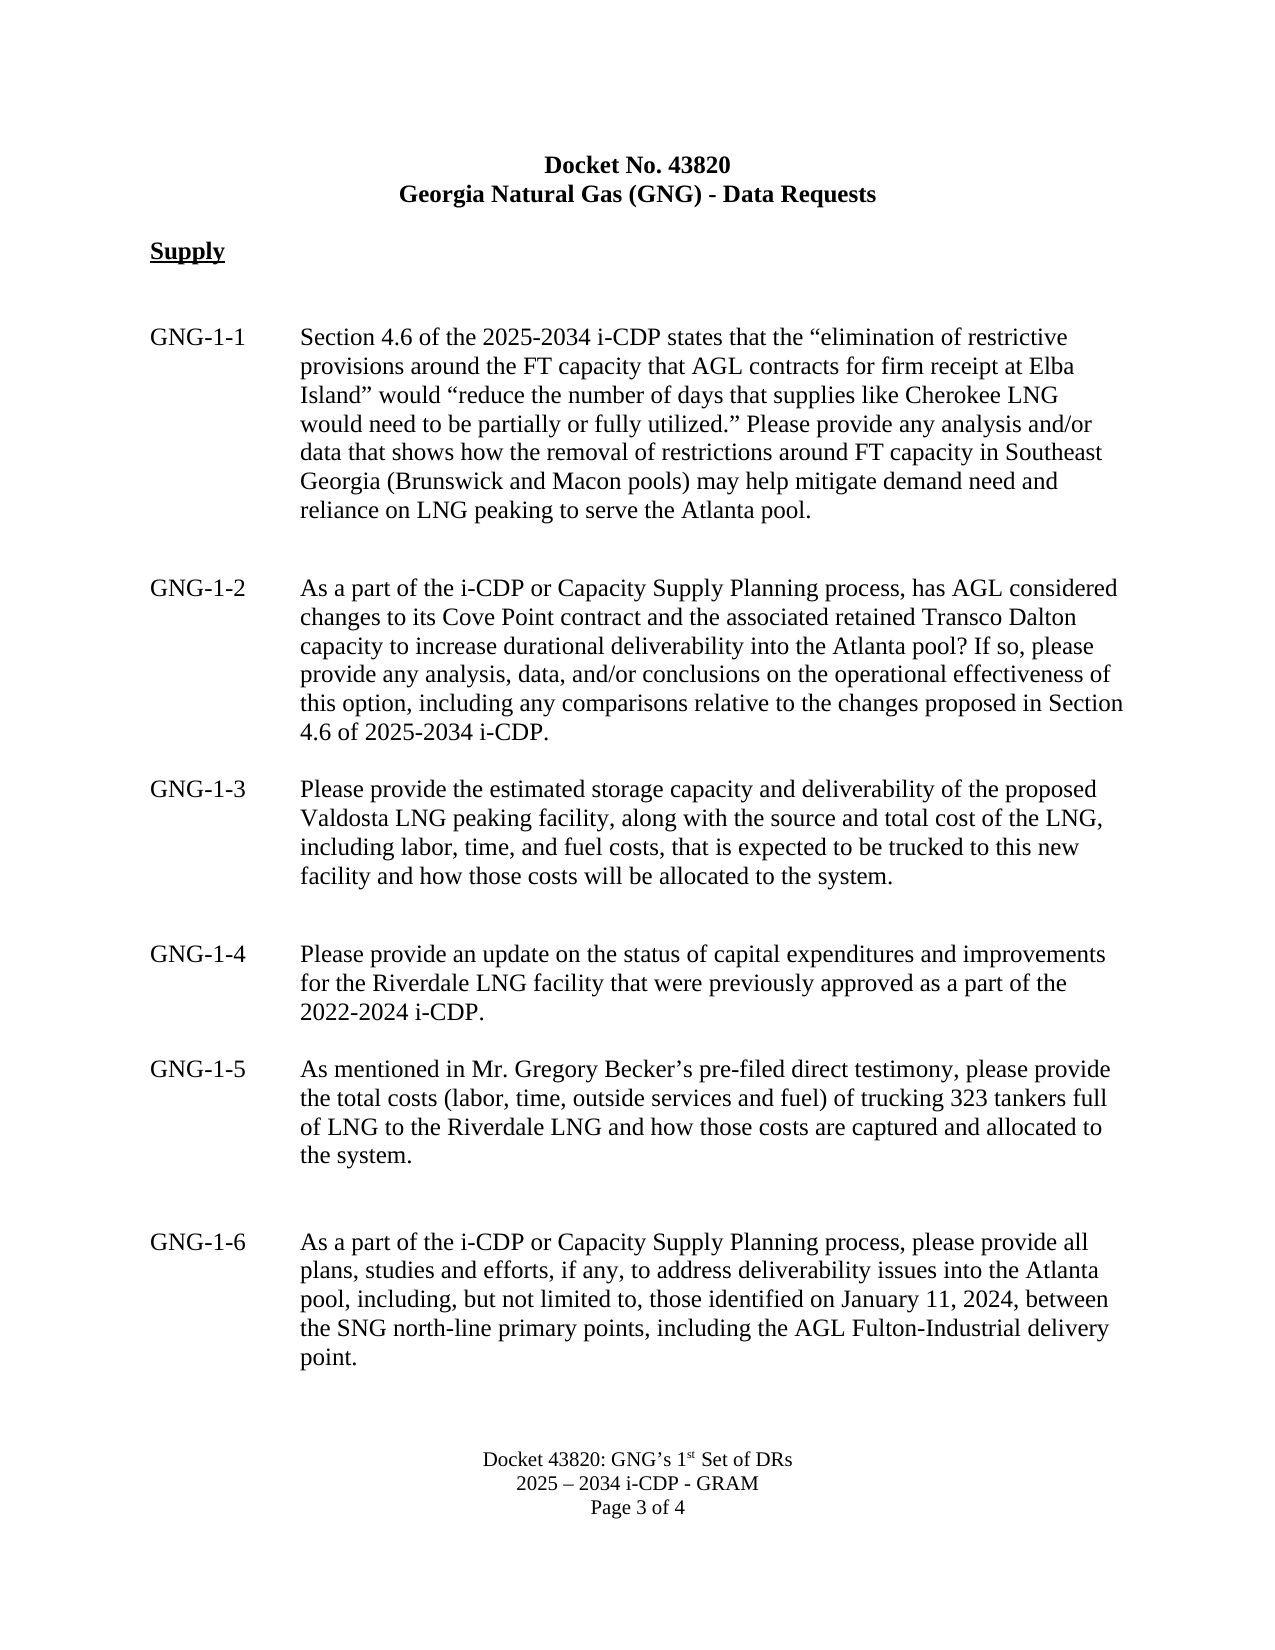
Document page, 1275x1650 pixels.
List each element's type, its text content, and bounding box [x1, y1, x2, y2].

text GNG-1-5 As mentioned in Mr. Gregory Becker’s pre-filed direct testimony, please provide the total costs (labor, time, outside services and fuel) of trucking 323 tankers full of LNG to the Riverdale LNG and how those costs are captured and allocated to the system. [150, 1054, 1125, 1169]
text GNG-1-3 Please provide the estimated storage capacity and deliverability of the proposed Valdosta LNG peaking facility, along with the source and total cost of the LNG, including labor, time, and fuel costs, that is expected to be trucked to this new facility and how those costs will be allocated to the system. [150, 774, 1125, 889]
text Docket No. 43820 [150, 150, 1125, 179]
text Georgia Natural Gas (GNG) - Data Requests [150, 179, 1125, 207]
text Supply [150, 236, 1125, 265]
text GNG-1-4 Please provide an update on the status of capital expenditures and improvements for the Riverdale LNG facility that were previously approved as a part of the 2022-2024 i-CDP. [150, 939, 1125, 1025]
text GNG-1-2 As a part of the i-CDP or Capacity Supply Planning process, has AGL considered changes to its Cove Point contract and the associated retained Transco Dalton capacity to increase durational deliverability into the Atlanta pool? If so, please provide any analysis, data, and/or conclusions on the operational effectiveness of this option, including any comparisons relative to the changes proposed in Section 4.6 of 2025-2034 i-CDP. [150, 573, 1125, 746]
text GNG-1-1 Section 4.6 of the 2025-2034 i-CDP states that the “elimination of restrictive provisions around the FT capacity that AGL contracts for firm receipt at Elba Island” would “reduce the number of days that supplies like Cherokee LNG would need to be partially or fully utilized.” Please provide any analysis and/or data that shows how the removal of restrictions around FT capacity in Southeast Georgia (Brunswick and Macon pools) may help mitigate demand need and reliance on LNG peaking to serve the Atlanta pool. [150, 322, 1125, 524]
text GNG-1-6 As a part of the i-CDP or Capacity Supply Planning process, please provide all plans, studies and efforts, if any, to address deliverability issues into the Atlanta pool, including, but not limited to, those identified on January 11, 2024, between the SNG north-line primary points, including the AGL Fulton-Industrial delivery point. [150, 1227, 1125, 1370]
